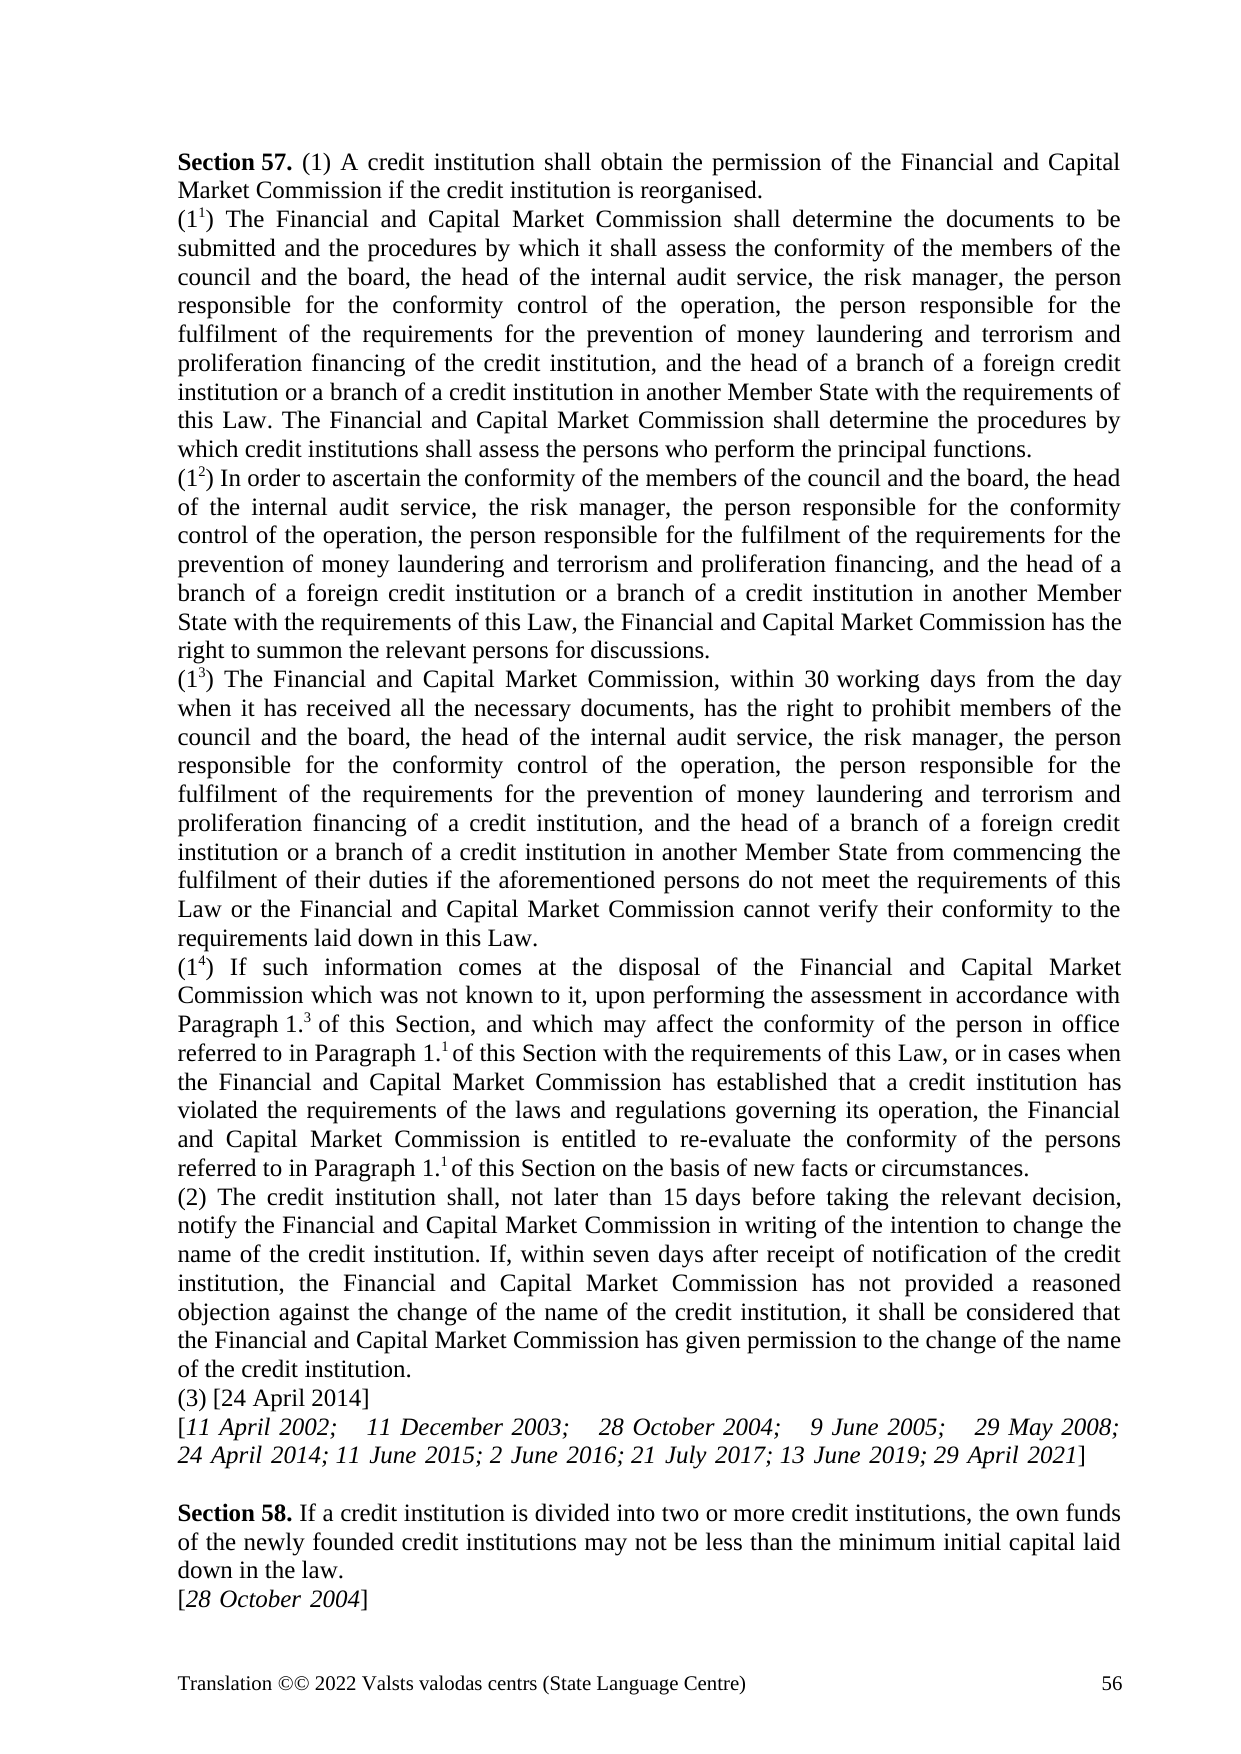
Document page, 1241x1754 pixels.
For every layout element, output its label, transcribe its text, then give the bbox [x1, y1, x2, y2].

text Section 57. (1) A credit institution shall obtain the permission of the Financial and Capital Market Commission if the credit institution is reorganised. [177, 147, 1122, 204]
text (2) The credit institution shall, not later than 15 days before taking the relevant decision, notify the Financial and Capital Market Commission in writing of the intention to change the name of the credit institution. If, within seven days after receipt of notification of the credit institution, the Financial and Capital Market Commission has not provided a reasoned objection against the change of the name of the credit institution, it shall be considered that the Financial and Capital Market Commission has given permission to the change of the name of the credit institution. [177, 1182, 1122, 1383]
text (13) The Financial and Capital Market Commission, within 30 working days from the day when it has received all the necessary documents, has the right to prohibit members of the council and the board, the head of the internal audit service, the risk manager, the person responsible for the conformity control of the operation, the person responsible for the fulfilment of the requirements for the prevention of money laundering and terrorism and proliferation financing of a credit institution, and the head of a branch of a foreign credit institution or a branch of a credit institution in another Member State from commencing the fulfilment of their duties if the aforementioned persons do not meet the requirements of this Law or the Financial and Capital Market Commission cannot verify their conformity to the requirements laid down in this Law. [177, 664, 1122, 952]
text [28 October 2004] [177, 1584, 1122, 1613]
text [11 April 2002; 11 December 2003; 28 October 2004; 9 June 2005; 29 May 2008; 24 April 2014; 11 June 2015; 2 June 2016; 21 July 2017; 13 June 2019; 29 April 2021] [177, 1412, 1122, 1469]
text (12) In order to ascertain the conformity of the members of the council and the board, the head of the internal audit service, the risk manager, the person responsible for the conformity control of the operation, the person responsible for the fulfilment of the requirements for the prevention of money laundering and terrorism and proliferation financing, and the head of a branch of a foreign credit institution or a branch of a credit institution in another Member State with the requirements of this Law, the Financial and Capital Market Commission has the right to summon the relevant persons for discussions. [177, 463, 1122, 664]
text (14) If such information comes at the disposal of the Financial and Capital Market Commission which was not known to it, upon performing the assessment in accordance with Paragraph 1.3 of this Section, and which may affect the conformity of the person in office referred to in Paragraph 1.1 of this Section with the requirements of this Law, or in cases when the Financial and Capital Market Commission has established that a credit institution has violated the requirements of the laws and regulations governing its operation, the Financial and Capital Market Commission is entitled to re-evaluate the conformity of the persons referred to in Paragraph 1.1 of this Section on the basis of new facts or circumstances. [177, 952, 1122, 1182]
text Section 58. If a credit institution is divided into two or more credit institutions, the own funds of the newly founded credit institutions may not be less than the minimum initial capital laid down in the law. [177, 1498, 1122, 1584]
text (3) [24 April 2014] [177, 1383, 1122, 1412]
text (11) The Financial and Capital Market Commission shall determine the documents to be submitted and the procedures by which it shall assess the conformity of the members of the council and the board, the head of the internal audit service, the risk manager, the person responsible for the conformity control of the operation, the person responsible for the fulfilment of the requirements for the prevention of money laundering and terrorism and proliferation financing of the credit institution, and the head of a branch of a foreign credit institution or a branch of a credit institution in another Member State with the requirements of this Law. The Financial and Capital Market Commission shall determine the procedures by which credit institutions shall assess the persons who perform the principal functions. [177, 204, 1122, 463]
